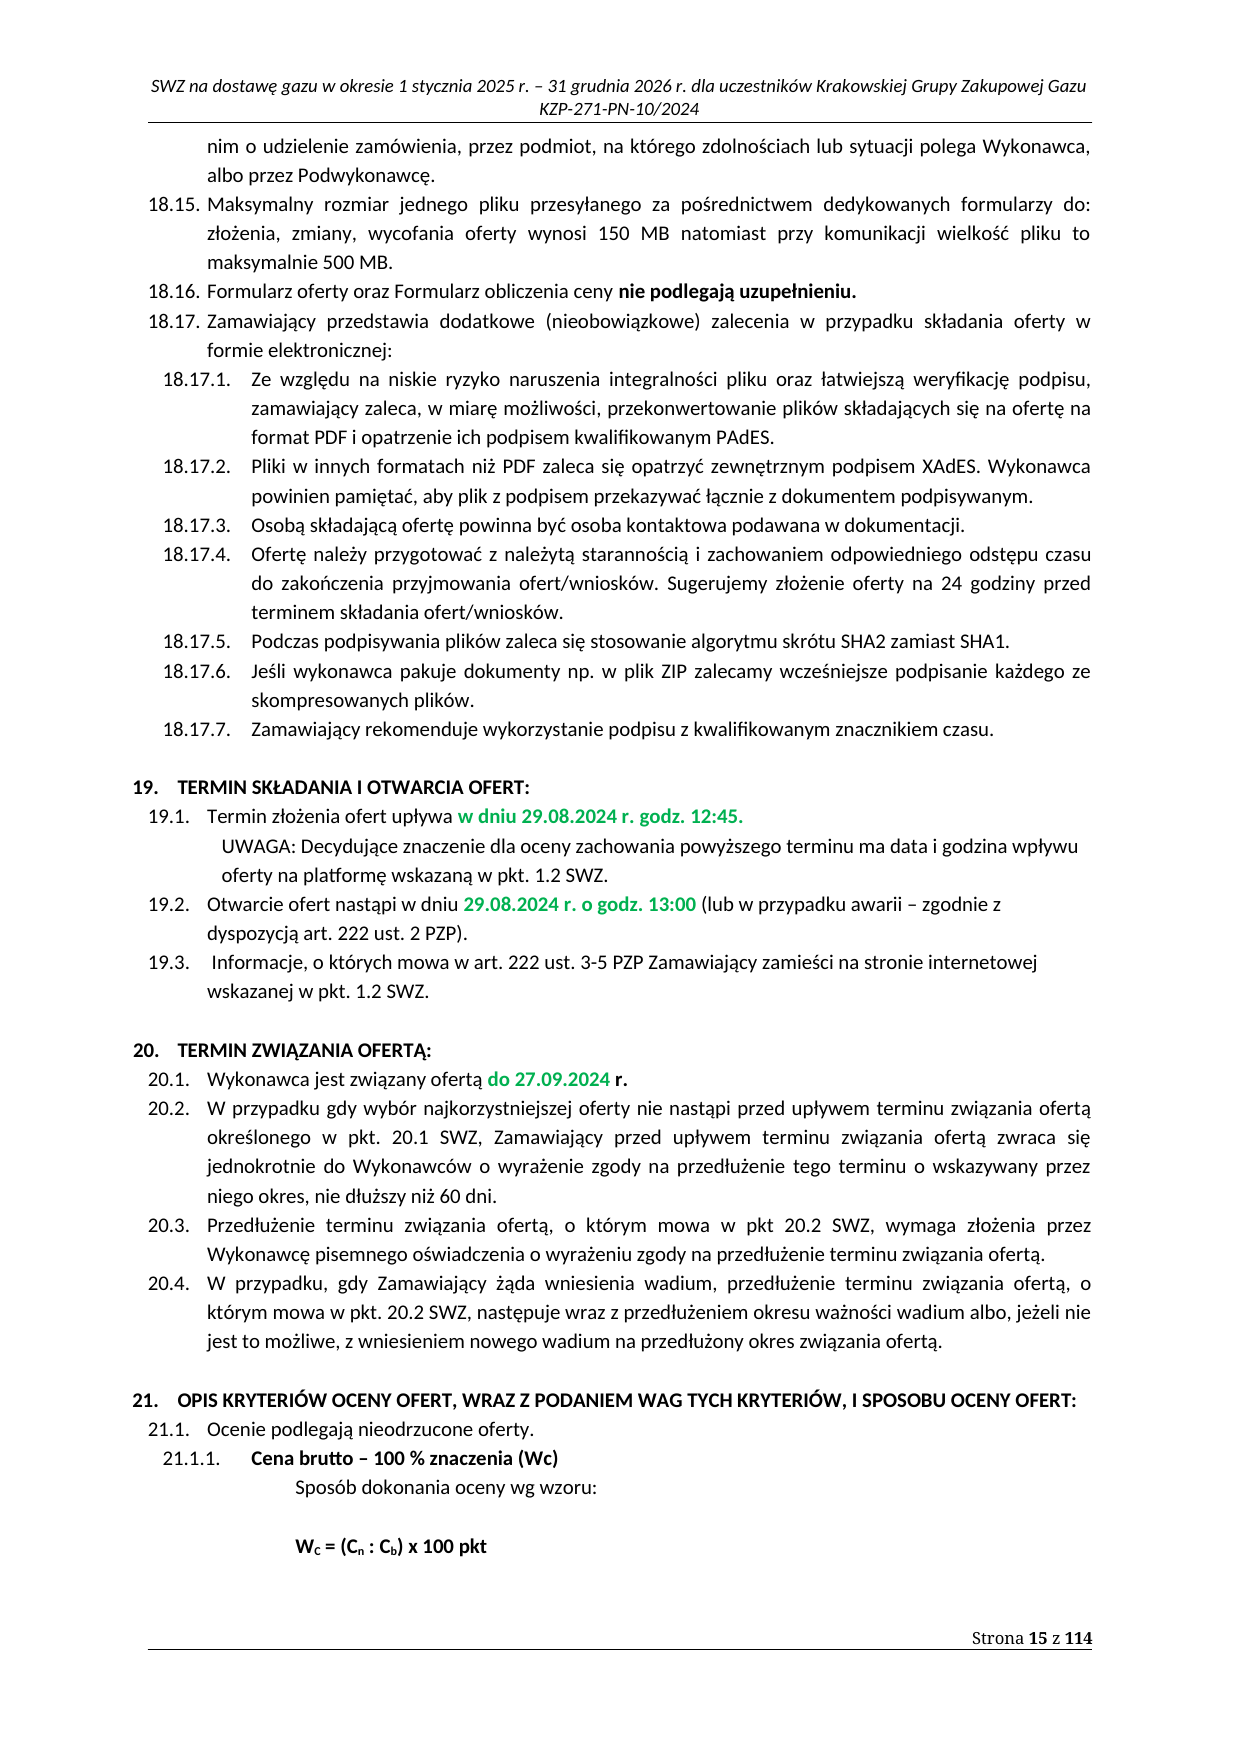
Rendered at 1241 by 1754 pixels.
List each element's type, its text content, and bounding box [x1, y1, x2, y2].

text UWAGA: Decydujące znaczenie dla oceny zachowania powyższego terminu ma data i godzina wpływu oferty na platformę wskazaną w pkt. 1.2 SWZ. [221, 833, 1092, 887]
list Ze względu na niskie ryzyko naruszenia integralności pliku oraz łatwiejszą weryfikację podpisu, zamawiający zaleca, w miarę możliwości, przekonwertowanie plików składających się na ofertę na format PDF i opatrzenie ich podpisem kwalifikowanym PAdES. [162, 366, 1092, 450]
list Cena brutto – 100 % znaczenia (Wc) [162, 1445, 1092, 1471]
list Osobą składającą ofertę powinna być osoba kontaktowa podawana w dokumentacji. [162, 512, 1092, 537]
list Termin złożenia ofert upływa w dniu 29.08.2024 r. godz. 12:45. [148, 804, 1092, 829]
list Jeśli wykonawca pakuje dokumenty np. w plik ZIP zalecamy wcześniejsze podpisanie każdego ze skompresowanych plików. [162, 658, 1092, 712]
list Informacje, o których mowa w art. 222 ust. 3-5 PZP Zamawiający zamieści na stronie internetowej wskazanej w pkt. 1.2 SWZ. [148, 949, 1092, 1004]
list OPIS KRYTERIÓW OCENY OFERT, WRAZ Z PODANIEM WAG TYCH KRYTERIÓW, I SPOSOBU OCENY OFERT: [132, 1387, 1092, 1412]
list Zamawiający przedstawia dodatkowe (nieobowiązkowe) zalecenia w przypadku składania oferty w formie elektronicznej: [148, 308, 1092, 362]
list Formularz oferty oraz Formularz obliczenia ceny nie podlegają uzupełnieniu. [148, 279, 1092, 304]
list TERMIN SKŁADANIA I OTWARCIA OFERT: [132, 774, 1092, 800]
list Sposób dokonania oceny wg wzoru: [295, 1474, 1092, 1500]
list Ofertę należy przygotować z należytą starannością i zachowaniem odpowiedniego odstępu czasu do zakończenia przyjmowania ofert/wniosków. Sugerujemy złożenie oferty na 24 godziny przed terminem składania ofert/wniosków. [162, 541, 1092, 625]
list Podczas podpisywania plików zaleca się stosowanie algorytmu skrótu SHA2 zamiast SHA1. [162, 629, 1092, 654]
list Zamawiający rekomenduje wykorzystanie podpisu z kwalifikowanym znacznikiem czasu. [162, 716, 1092, 742]
list Pliki w innych formatach niż PDF zaleca się opatrzyć zewnętrznym podpisem XAdES. Wykonawca powinien pamiętać, aby plik z podpisem przekazywać łącznie z dokumentem podpisywanym. [162, 454, 1092, 508]
list Maksymalny rozmiar jednego pliku przesyłanego za pośrednictwem dedykowanych formularzy do: złożenia, zmiany, wycofania oferty wynosi 150 MB natomiast przy komunikacji wielkość pliku to maksymalnie 500 MB. [148, 191, 1092, 275]
list W przypadku gdy wybór najkorzystniejszej oferty nie nastąpi przed upływem terminu związania ofertą określonego w pkt. 20.1 SWZ, Zamawiający przed upływem terminu związania ofertą zwraca się jednokrotnie do Wykonawców o wyrażenie zgody na przedłużenie tego terminu o wskazywany przez niego okres, nie dłuższy niż 60 dni. [148, 1095, 1092, 1208]
list Przedłużenie terminu związania ofertą, o którym mowa w pkt 20.2 SWZ, wymaga złożenia przez Wykonawcę pisemnego oświadczenia o wyrażeniu zgody na przedłużenie terminu związania ofertą. [148, 1212, 1092, 1267]
list Wykonawca jest związany ofertą do 27.09.2024 r. [148, 1066, 1092, 1092]
list Ocenie podlegają nieodrzucone oferty. [148, 1416, 1092, 1442]
list W przypadku, gdy Zamawiający żąda wniesienia wadium, przedłużenie terminu związania ofertą, o którym mowa w pkt. 20.2 SWZ, następuje wraz z przedłużeniem okresu ważności wadium albo, jeżeli nie jest to możliwe, z wniesieniem nowego wadium na przedłużony okres związania ofertą. [148, 1270, 1092, 1354]
list TERMIN ZWIĄZANIA OFERTĄ: [133, 1037, 1092, 1062]
list Otwarcie ofert nastąpi w dniu 29.08.2024 r. o godz. 13:00 (lub w przypadku awarii – zgodnie z dyspozycją art. 222 ust. 2 PZP). [148, 891, 1092, 946]
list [148, 133, 1092, 187]
list WC = (Cn : Cb) x 100 pkt [295, 1533, 1092, 1558]
